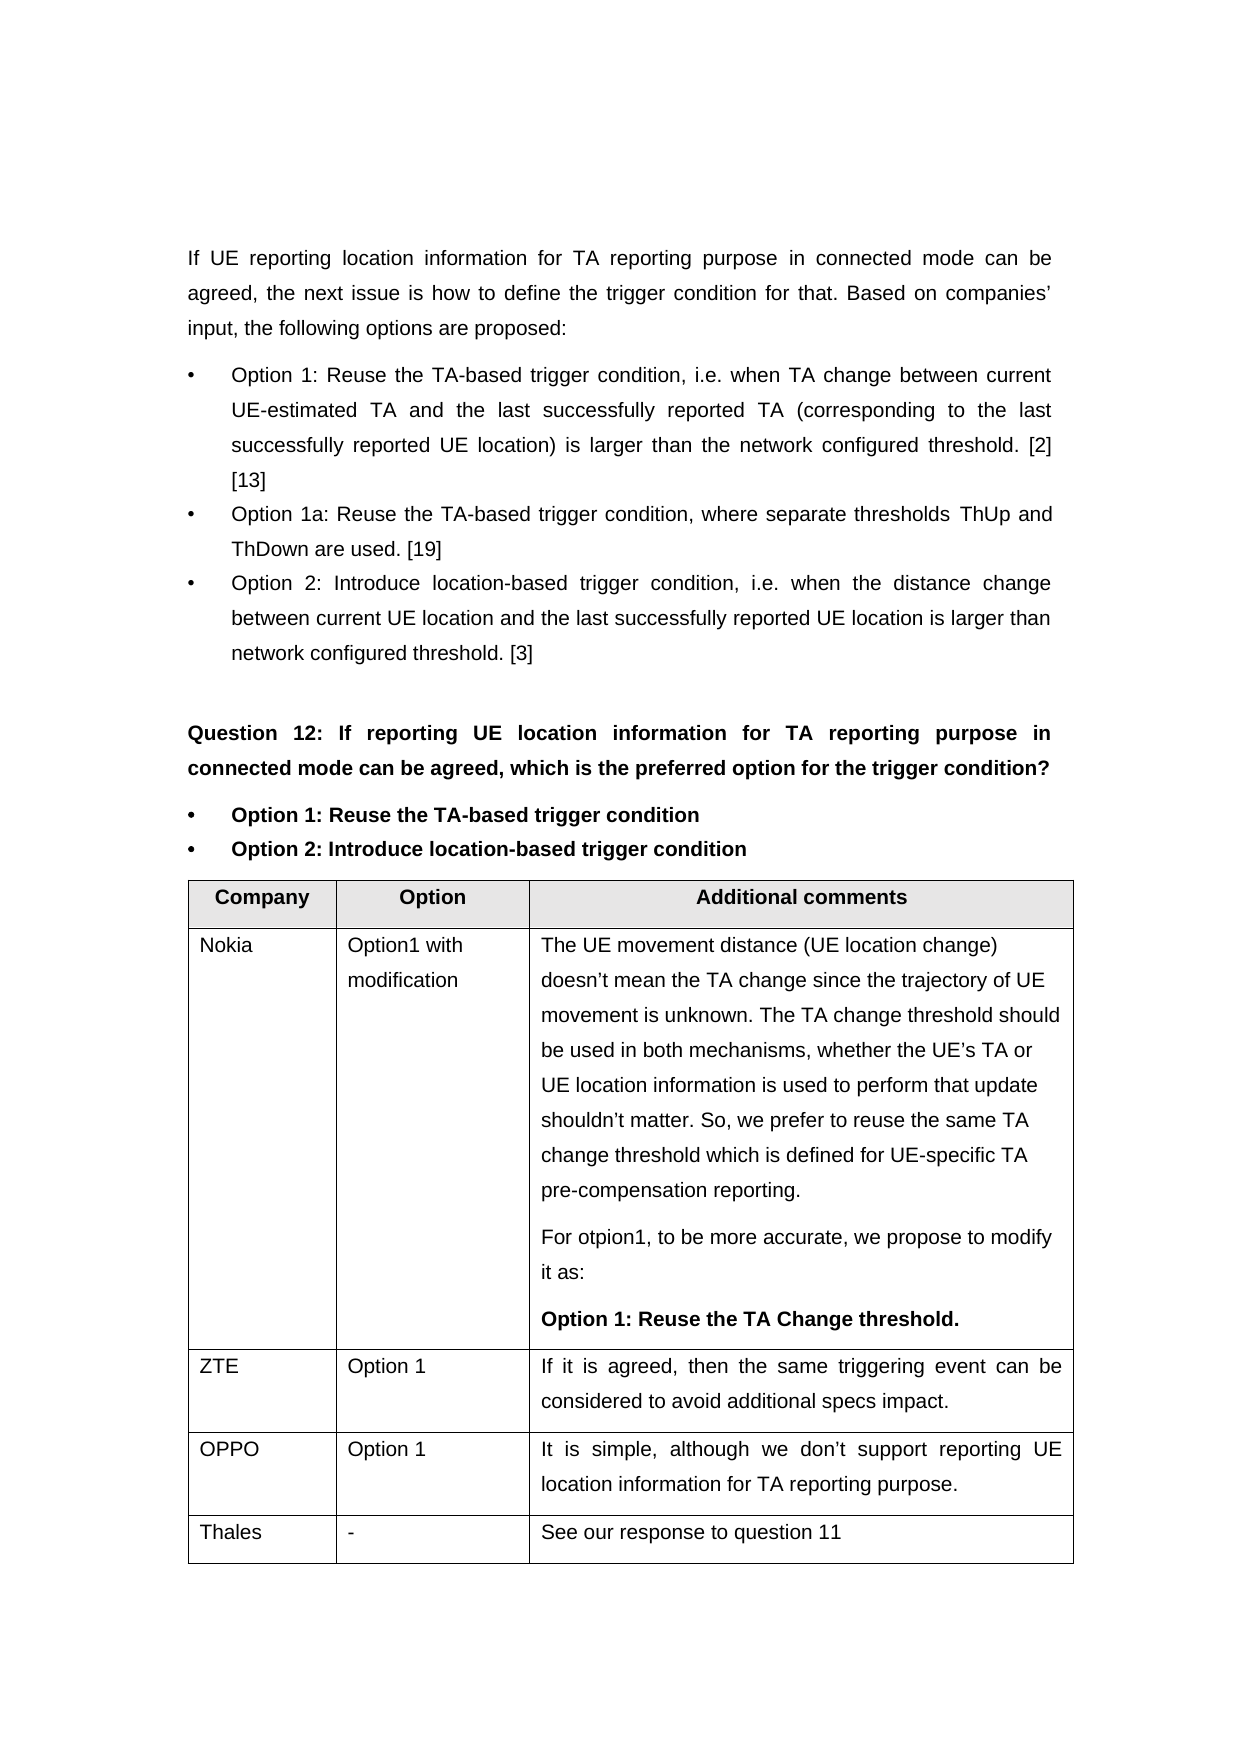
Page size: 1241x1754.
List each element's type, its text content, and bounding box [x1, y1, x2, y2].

list Option 1a: Reuse the TA-based trigger condition, where separate thresholds ThUp and ThDown are used. [19] [187, 498, 1053, 565]
table_cell - [337, 1516, 529, 1563]
list Option 1: Reuse the TA-based trigger condition [187, 798, 1053, 831]
list Option 2: Introduce location-based trigger condition, i.e. when the distance change between current UE location and the last successfully reported UE location is larger than network configured threshold. [3] [187, 567, 1053, 669]
text Question 12: If reporting UE location information for TA reporting purpose in connected mode can be agreed, which is the preferred option for the trigger condition? [187, 716, 1053, 784]
table_cell Option 1 [337, 1433, 529, 1515]
table_cell Option 1 [337, 1350, 529, 1432]
text If UE reporting location information for TA reporting purpose in connected mode can be agreed, the next issue is how to define the trigger condition for that. Based on companies’ input, the following options are proposed: [187, 241, 1053, 344]
list Option 1: Reuse the TA-based trigger condition, i.e. when TA change between current UE-estimated TA and the last successfully reported TA (corresponding to the last successfully reported UE location) is larger than the network configured threshold. [2] [13] [187, 358, 1053, 496]
table_cell If it is agreed, then the same triggering event can be considered to avoid additional specs impact. [530, 1350, 1073, 1432]
table_cell It is simple, although we don’t support reporting UE location information for TA reporting purpose. [530, 1433, 1073, 1515]
table_cell OPPO [189, 1433, 336, 1515]
table_cell Thales [189, 1516, 336, 1563]
table_cell See our response to question 11 [530, 1516, 1073, 1563]
table_header Additional comments [530, 881, 1073, 927]
list Option 2: Introduce location-based trigger condition [187, 833, 1053, 865]
table_cell The UE movement distance (UE location change) doesn’t mean the TA change since the trajectory of UE movement is unknown. The TA change threshold should be used in both mechanisms, whether the UE’s TA or UE location information is used to perform that update shouldn’t matter. So, we prefer to reuse the same TA change threshold which is defined for UE-specific TA pre-compensation reporting. For otpion1, to be more accurate, we propose to modify it as: Option 1: Reuse the TA Change threshold. [530, 929, 1073, 1349]
table_header Company [189, 881, 336, 927]
table_cell Option1 with modification [337, 929, 529, 1349]
table_cell Nokia [189, 929, 336, 1349]
table_cell ZTE [189, 1350, 336, 1432]
table_header Option [337, 881, 529, 927]
